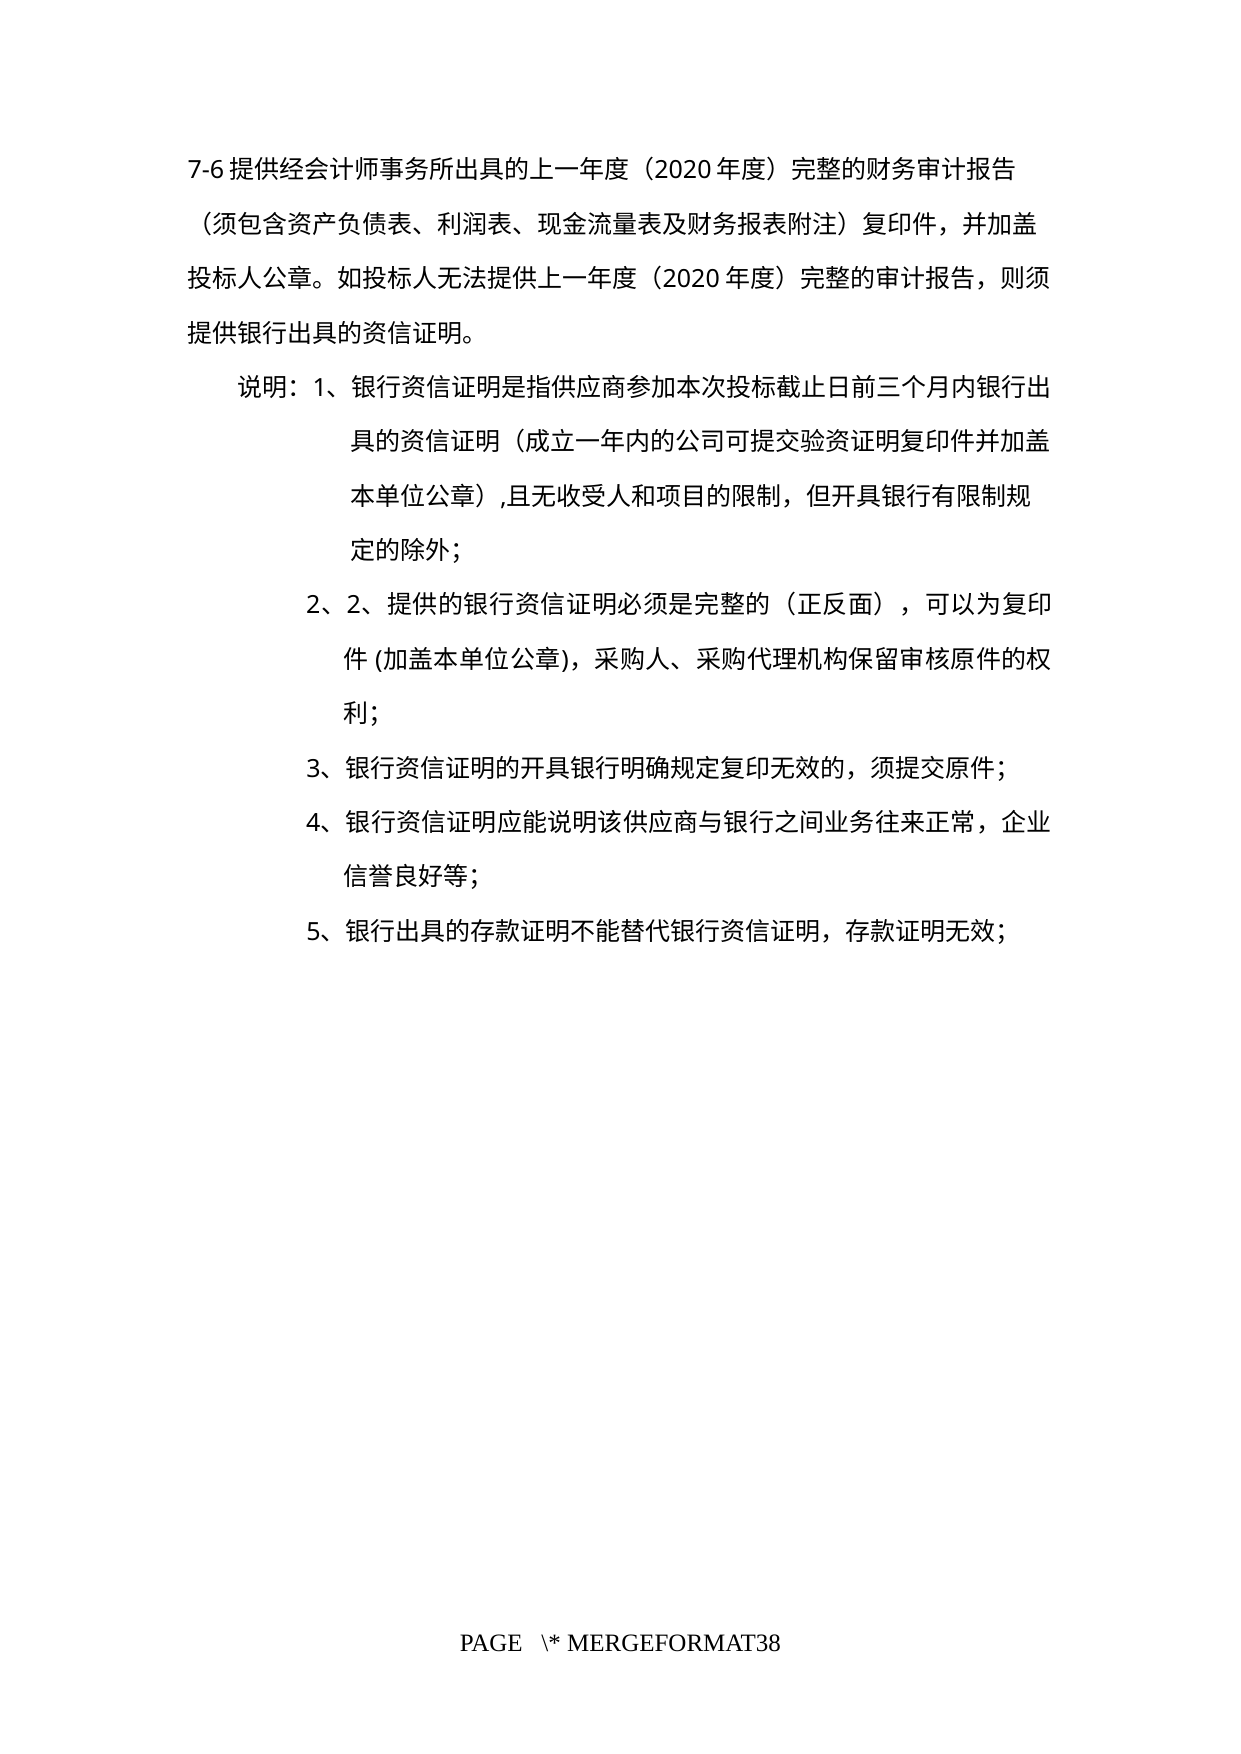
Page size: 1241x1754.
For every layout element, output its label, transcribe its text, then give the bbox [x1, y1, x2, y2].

text 5、银行出具的存款证明不能替代银行资信证明，存款证明无效； [268, 911, 1053, 947]
text 3、银行资信证明的开具银行明确规定复印无效的，须提交原件； [268, 748, 1053, 784]
text 7-6提供经会计师事务所出具的上一年度（2020年度）完整的财务审计报告（须包含资产负债表、利润表、现金流量表及财务报表附注）复印件，并加盖投标人公章。如投标人无法提供上一年度（2020年度）完整的审计报告，则须提供银行出具的资信证明。 [187, 150, 1053, 349]
text 4、银行资信证明应能说明该供应商与银行之间业务往来正常，企业信誉良好等； [306, 802, 1053, 893]
text 2、2、提供的银行资信证明必须是完整的（正反面），可以为复印件 (加盖本单位公章)，采购人、采购代理机构保留审核原件的权利； [306, 585, 1053, 730]
text 说明：1、银行资信证明是指供应商参加本次投标截止日前三个月内银行出具的资信证明（成立一年内的公司可提交验资证明复印件并加盖本单位公章）,且无收受人和项目的限制，但开具银行有限制规定的除外； [237, 367, 1053, 567]
